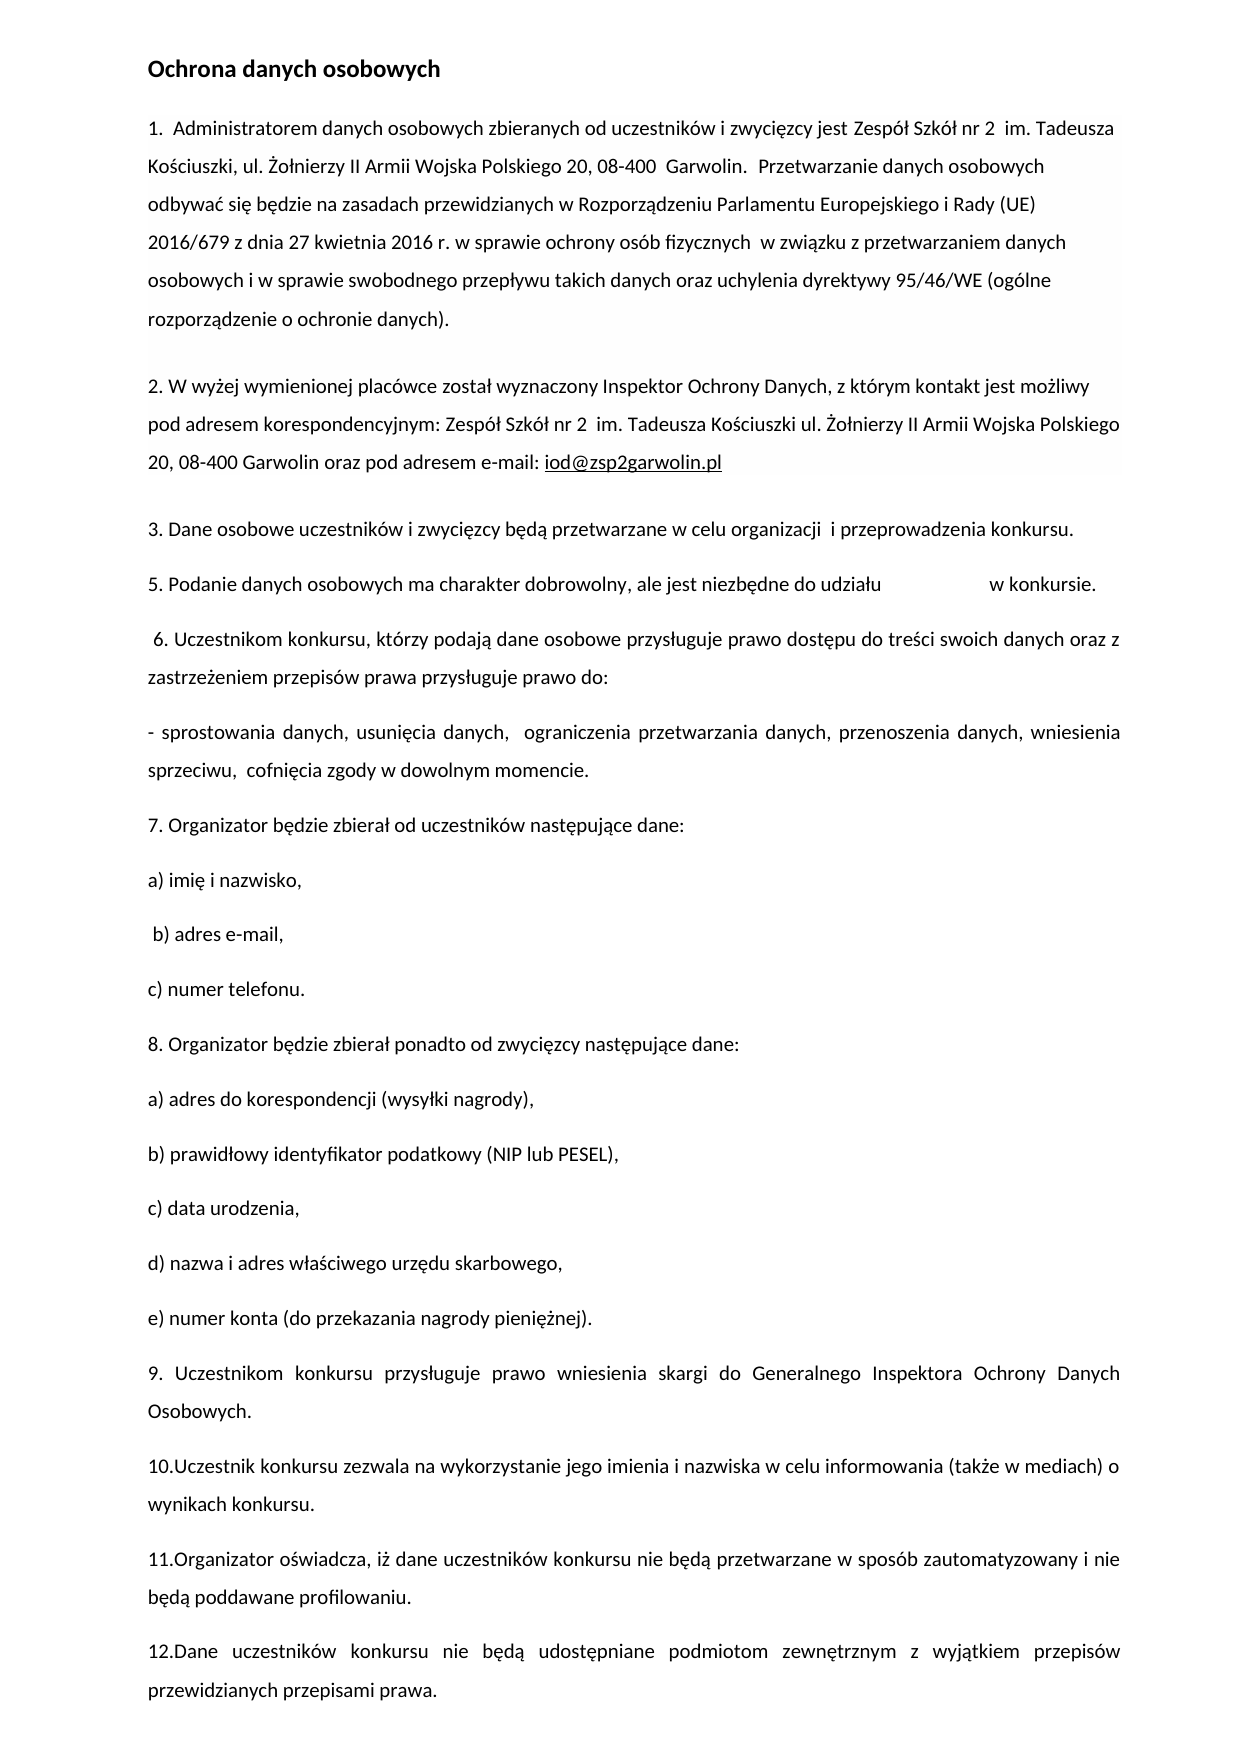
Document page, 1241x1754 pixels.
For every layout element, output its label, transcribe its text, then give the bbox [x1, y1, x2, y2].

text 6. Uczestnikom konkursu, którzy podają dane osobowe przysługuje prawo dostępu do treści swoich danych oraz z zastrzeżeniem przepisów prawa przysługuje prawo do: [148, 626, 1122, 690]
text c) numer telefonu. [148, 976, 1122, 1002]
text Ochrona danych osobowych [148, 53, 1122, 84]
text 5. Podanie danych osobowych ma charakter dobrowolny, ale jest niezbędne do udziału w konkursie. [148, 571, 1122, 597]
text 7. Organizator będzie zbierał od uczestników następujące dane: [148, 812, 1122, 837]
text b) prawidłowy identyfikator podatkowy (NIP lub PESEL), [148, 1141, 1122, 1166]
text e) numer konta (do przekazania nagrody pieniężnej). [148, 1305, 1122, 1331]
text 1. Administratorem danych osobowych zbieranych od uczestników i zwycięzcy jest Zespół Szkół nr 2 im. Tadeusza Kościuszki, ul. Żołnierzy II Armii Wojska Polskiego 20, 08-400 Garwolin. Przetwarzanie danych osobowych odbywać się będzie na zasadach przewidzianych w Rozporządzeniu Parlamentu Europejskiego i Rady (UE) 2016/679 z dnia 27 kwietnia 2016 r. w sprawie ochrony osób fizycznych w związku z przetwarzaniem danych osobowych i w sprawie swobodnego przepływu takich danych oraz uchylenia dyrektywy 95/46/WE (ogólne rozporządzenie o ochronie danych). [148, 115, 1122, 331]
text b) adres e-mail, [148, 922, 1122, 947]
text - sprostowania danych, usunięcia danych, ograniczenia przetwarzania danych, przenoszenia danych, wniesienia sprzeciwu, cofnięcia zgody w dowolnym momencie. [148, 719, 1122, 783]
text 3. Dane osobowe uczestników i zwycięzcy będą przetwarzane w celu organizacji i przeprowadzenia konkursu. [148, 517, 1122, 542]
text 11.Organizator oświadcza, iż dane uczestników konkursu nie będą przetwarzane w sposób zautomatyzowany i nie będą poddawane profilowaniu. [148, 1546, 1122, 1609]
text 2. W wyżej wymienionej placówce został wyznaczony Inspektor Ochrony Danych, z którym kontakt jest możliwy pod adresem korespondencyjnym: Zespół Szkół nr 2 im. Tadeusza Kościuszki ul. Żołnierzy II Armii Wojska Polskiego 20, 08-400 Garwolin oraz pod adresem e-mail: iod@zsp2garwolin.pl [148, 373, 1122, 475]
text 8. Organizator będzie zbierał ponadto od zwycięzcy następujące dane: [148, 1031, 1122, 1057]
text d) nazwa i adres właściwego urzędu skarbowego, [148, 1250, 1122, 1276]
text c) data urodzenia, [148, 1196, 1122, 1221]
text 10.Uczestnik konkursu zezwala na wykorzystanie jego imienia i nazwiska w celu informowania (także w mediach) o wynikach konkursu. [148, 1453, 1122, 1516]
text 12.Dane uczestników konkursu nie będą udostępniane podmiotom zewnętrznym z wyjątkiem przepisów przewidzianych przepisami prawa. [148, 1639, 1122, 1702]
text 9. Uczestnikom konkursu przysługuje prawo wniesienia skargi do Generalnego Inspektora Ochrony Danych Osobowych. [148, 1360, 1122, 1423]
text a) imię i nazwisko, [148, 867, 1122, 892]
text a) adres do korespondencji (wysyłki nagrody), [148, 1086, 1122, 1111]
